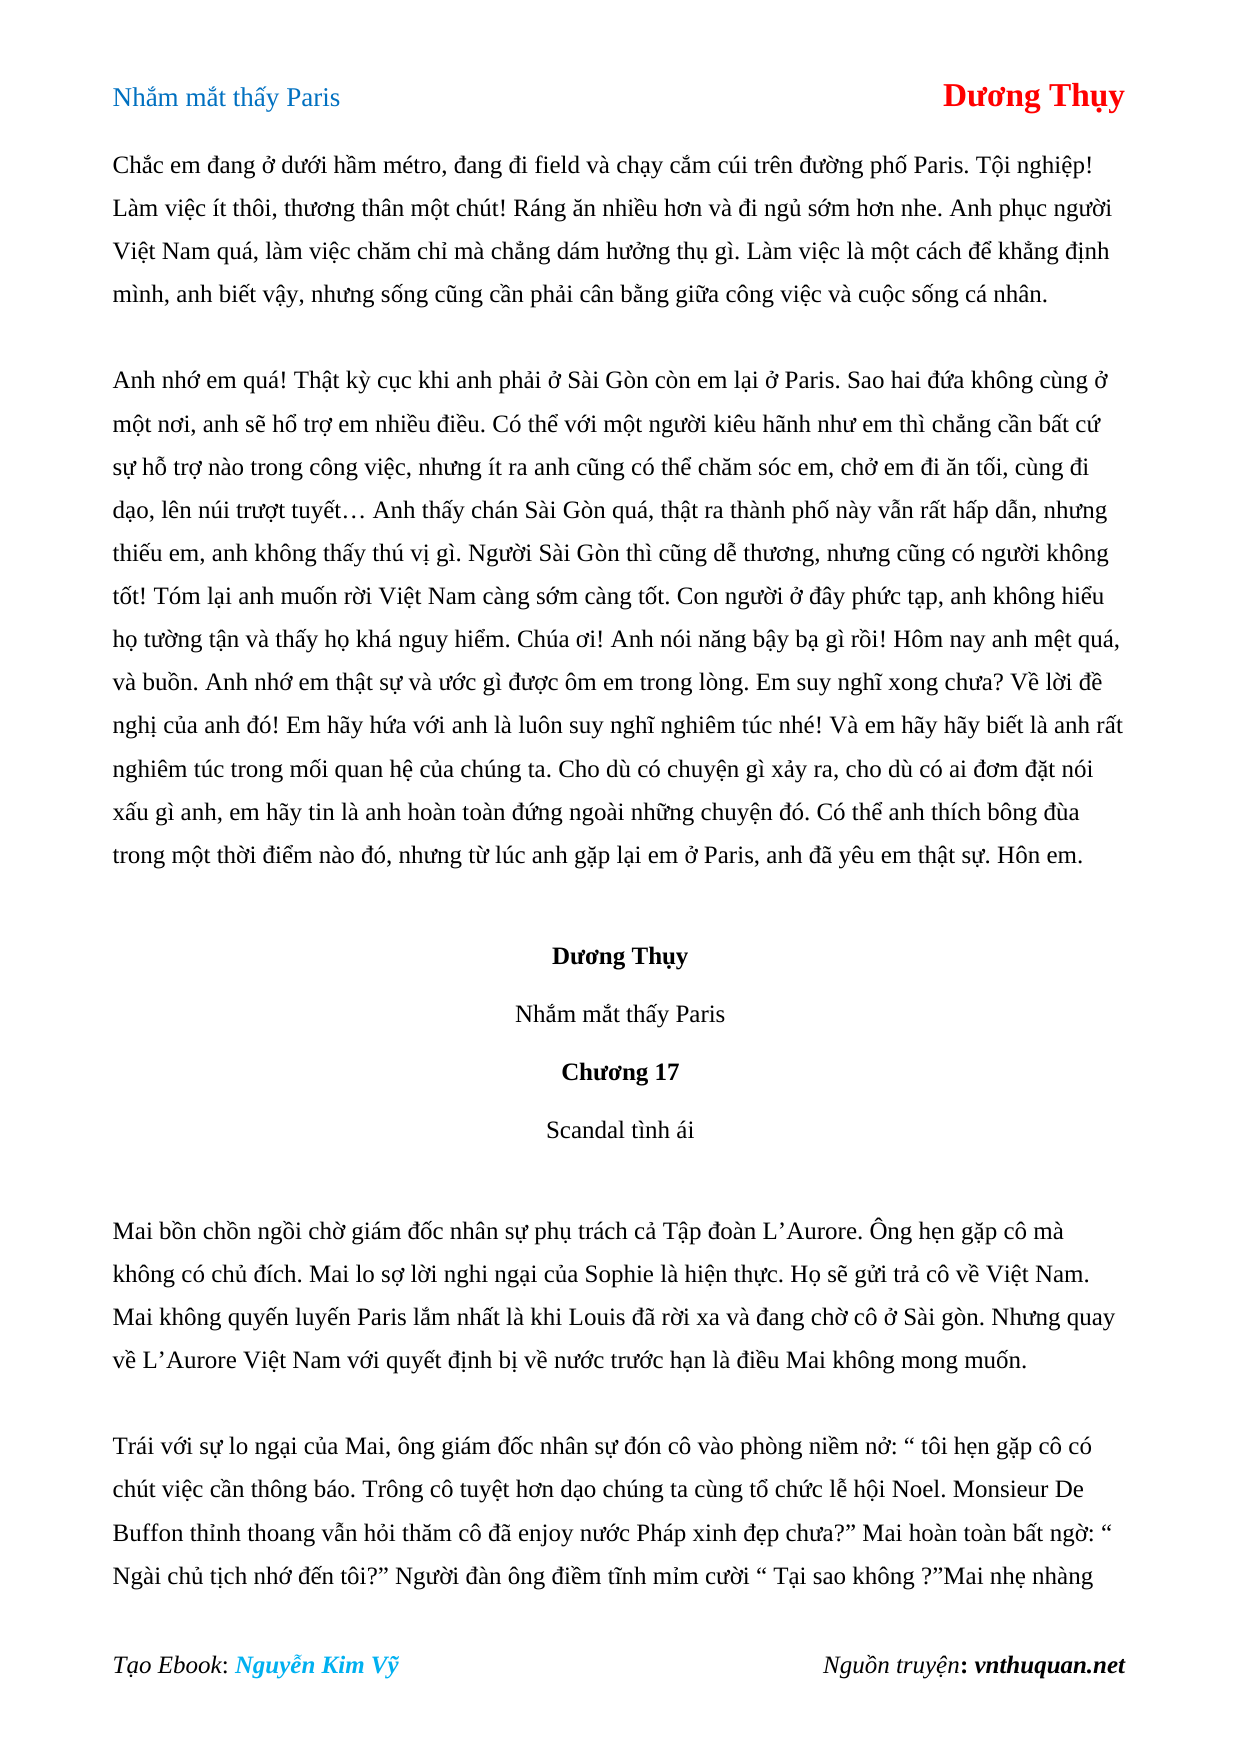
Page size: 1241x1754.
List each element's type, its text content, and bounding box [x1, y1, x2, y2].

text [112, 1173, 1128, 1589]
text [112, 150, 1128, 869]
text Nhắm mắt thấy Paris [112, 999, 1128, 1028]
text Dương Thụy [112, 941, 1128, 970]
text Chương 17 [112, 1057, 1128, 1086]
text Scandal tình ái [112, 1115, 1128, 1143]
